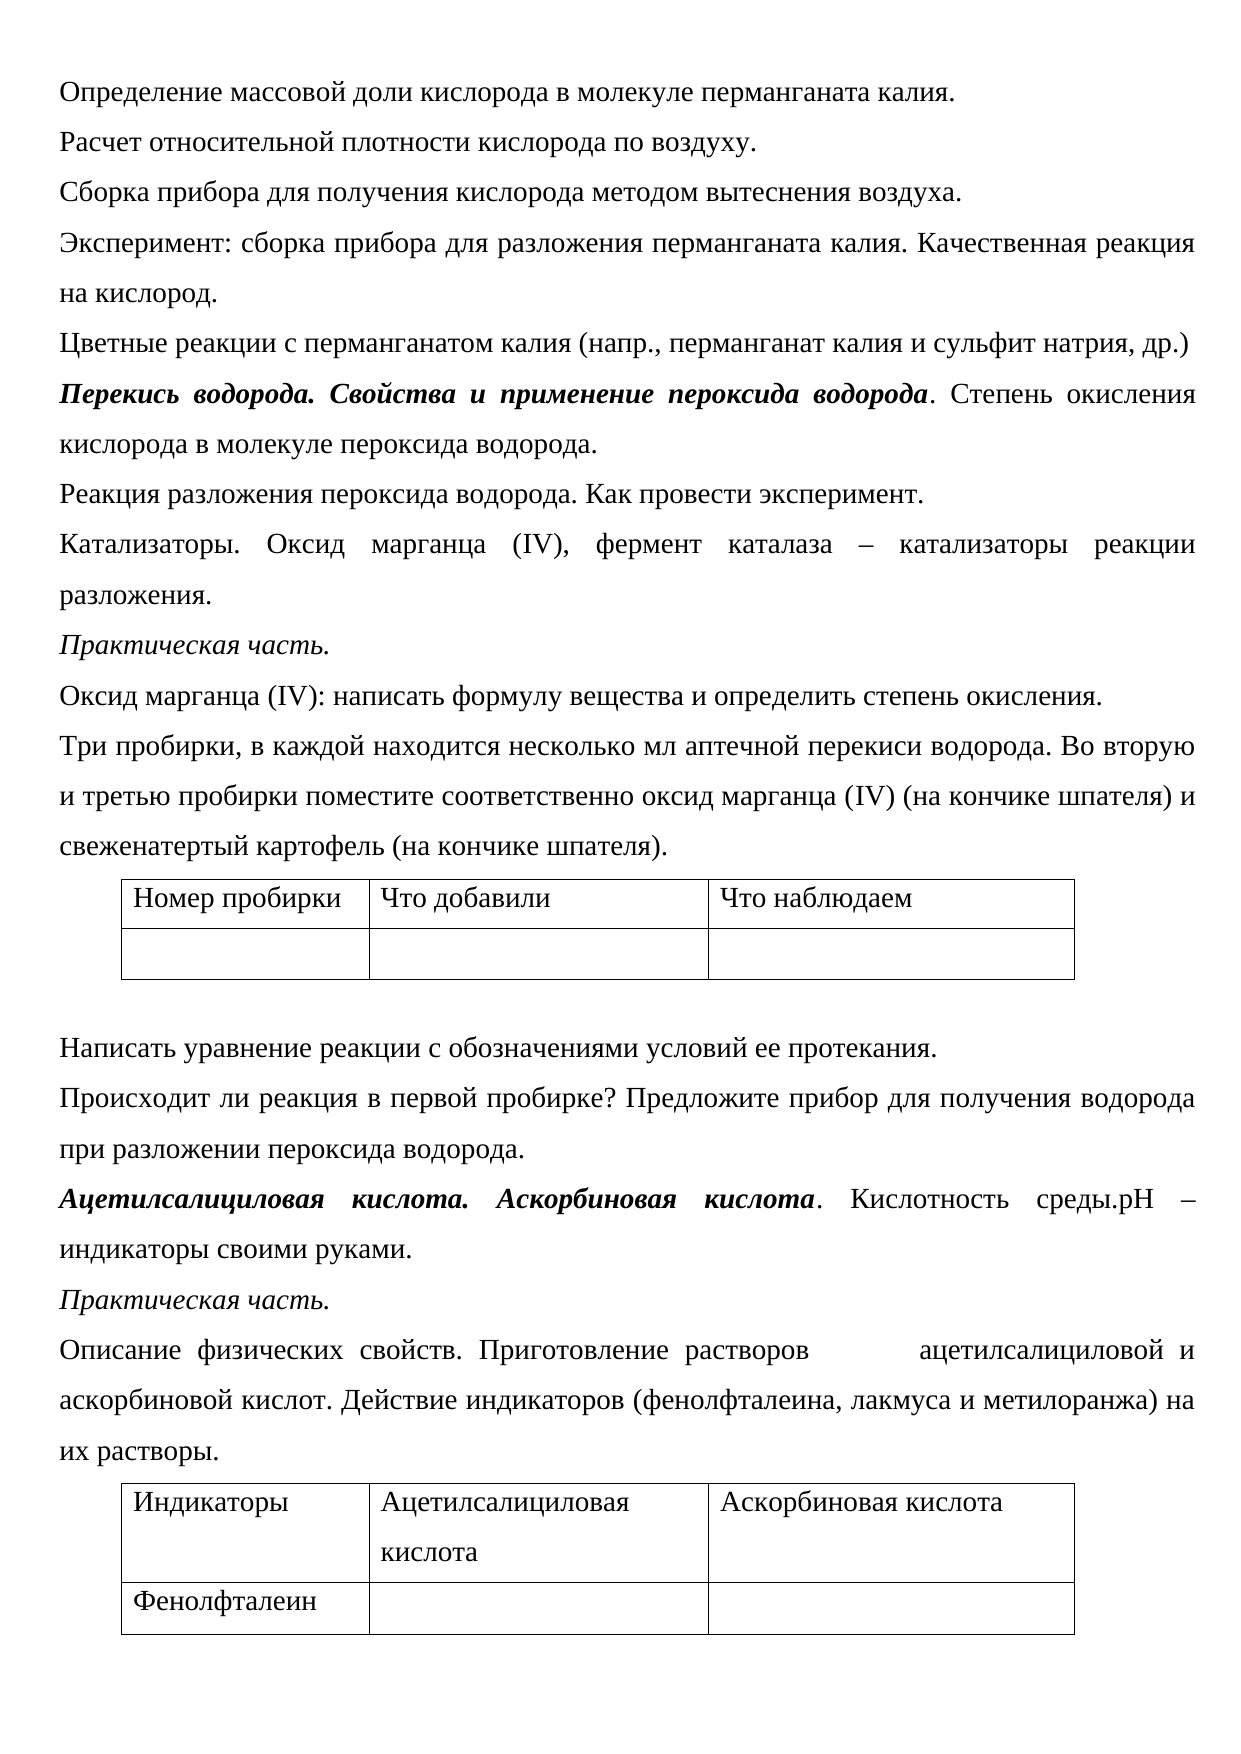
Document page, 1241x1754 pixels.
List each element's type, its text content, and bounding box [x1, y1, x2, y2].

table_header Аскорбиновая кислота [709, 1484, 1074, 1582]
table_header Индикаторы [122, 1484, 369, 1582]
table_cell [122, 1583, 369, 1633]
table_header Номер пробирки [122, 880, 369, 928]
table_cell [370, 1583, 708, 1633]
text Практическая часть. [59, 627, 1196, 661]
text Написать уравнение реакции с обозначениями условий ее протекания. [59, 1030, 1196, 1064]
table_cell [709, 929, 1074, 979]
table_header Ацетилсалициловая кислота [370, 1484, 708, 1582]
table_cell [709, 1583, 1074, 1633]
table_header Что добавили [370, 880, 708, 928]
text Реакция разложения пероксида водорода. Как провести эксперимент. [59, 476, 1196, 510]
text Расчет относительной плотности кислорода по воздуху. [59, 124, 1196, 158]
table_cell [370, 929, 708, 979]
text Ацетилсалициловая кислота. Аскорбиновая кислота. Кислотность среды.рН – индикаторы своими руками. [59, 1181, 1196, 1265]
text Три пробирки, в каждой находится несколько мл аптечной перекиси водорода. Во вторую и третью пробирки поместите соответственно оксид марганца (IV) (на кончике шпателя) и свеженатертый картофель (на кончике шпателя). [59, 728, 1196, 862]
text Оксид марганца (IV): написать формулу вещества и определить степень окисления. [59, 678, 1196, 711]
text Практическая часть. [59, 1282, 1196, 1315]
text Эксперимент: сборка прибора для разложения перманганата калия. Качественная реакция на кислород. [59, 225, 1196, 309]
text Катализаторы. Оксид марганца (IV), фермент каталаза – катализаторы реакции разложения. [59, 527, 1196, 611]
text Описание физических свойств. Приготовление растворов ацетилсалициловой и аскорбиновой кислот. Действие индикаторов (фенолфталеина, лакмуса и метилоранжа) на их растворы. [59, 1332, 1196, 1466]
text Определение массовой доли кислорода в молекуле перманганата калия. [59, 74, 1196, 107]
text Сборка прибора для получения кислорода методом вытеснения воздуха. [59, 174, 1196, 208]
table_cell [122, 929, 369, 979]
text Цветные реакции с перманганатом калия (напр., перманганат калия и сульфит натрия, др.) [59, 325, 1196, 359]
text Перекись водорода. Свойства и применение пероксида водорода. Степень окисления кислорода в молекуле пероксида водорода. [59, 376, 1196, 459]
text Происходит ли реакция в первой пробирке? Предложите прибор для получения водорода при разложении пероксида водорода. [59, 1081, 1196, 1164]
table_header Что наблюдаем [709, 880, 1074, 928]
